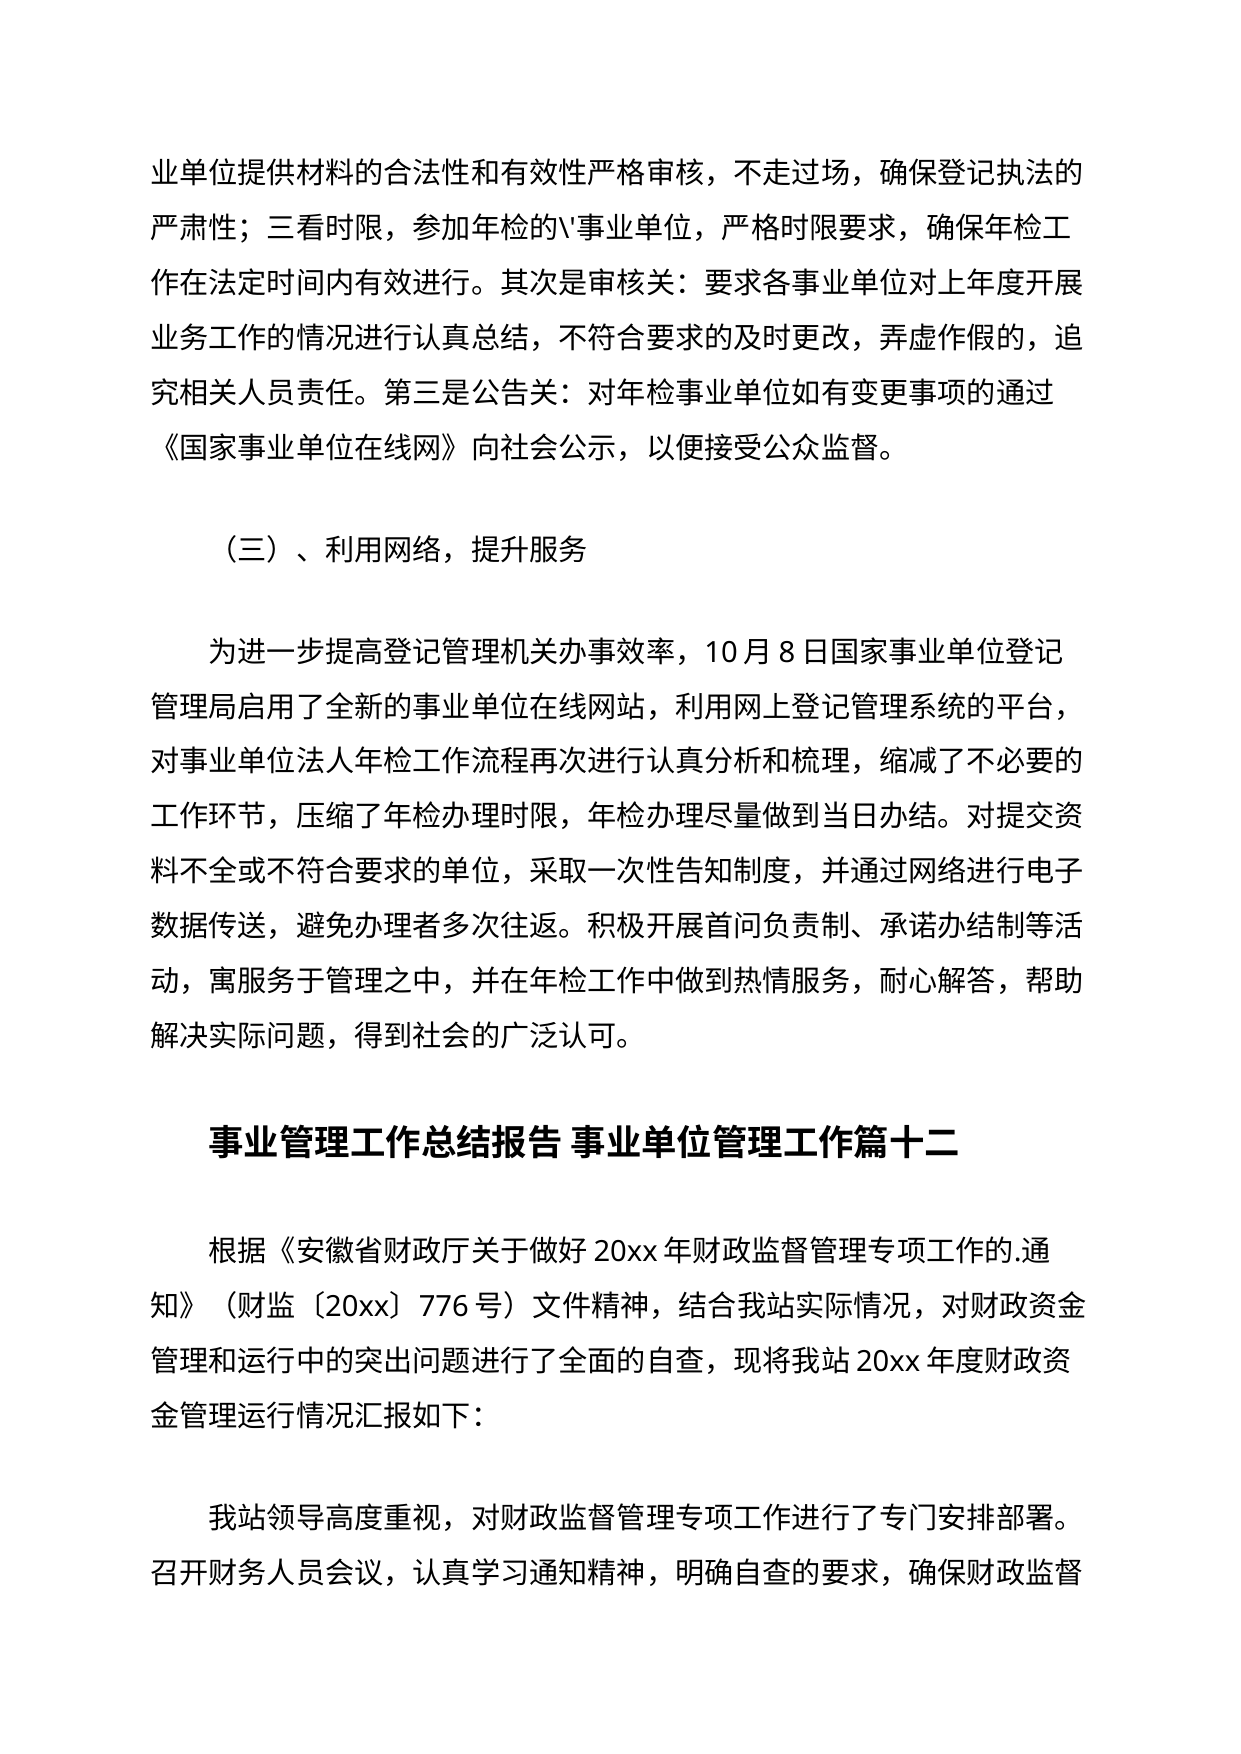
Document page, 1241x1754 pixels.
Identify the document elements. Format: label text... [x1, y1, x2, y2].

text （三）、利用网络，提升服务 [150, 526, 1090, 569]
text 根据《安徽省财政厅关于做好20xx年财政监督管理专项工作的.通知》（财监〔20xx〕776号）文件精神，结合我站实际情况，对财政资金管理和运行中的突出问题进行了全面的自查，现将我站20xx年度财政资金管理运行情况汇报如下： [150, 1228, 1090, 1435]
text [150, 1494, 1090, 1592]
text 事业管理工作总结报告 事业单位管理工作篇十二 [150, 1114, 1090, 1166]
text 为进一步提高登记管理机关办事效率，10月8日国家事业单位登记管理局启用了全新的事业单位在线网站，利用网上登记管理系统的平台，对事业单位法人年检工作流程再次进行认真分析和梳理，缩减了不必要的工作环节，压缩了年检办理时限，年检办理尽量做到当日办结。对提交资料不全或不符合要求的单位，采取一次性告知制度，并通过网络进行电子数据传送，避免办理者多次往返。积极开展首问负责制、承诺办结制等活动，寓服务于管理之中，并在年检工作中做到热情服务，耐心解答，帮助解决实际问题，得到社会的广泛认可。 [150, 628, 1090, 1055]
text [150, 150, 1090, 467]
